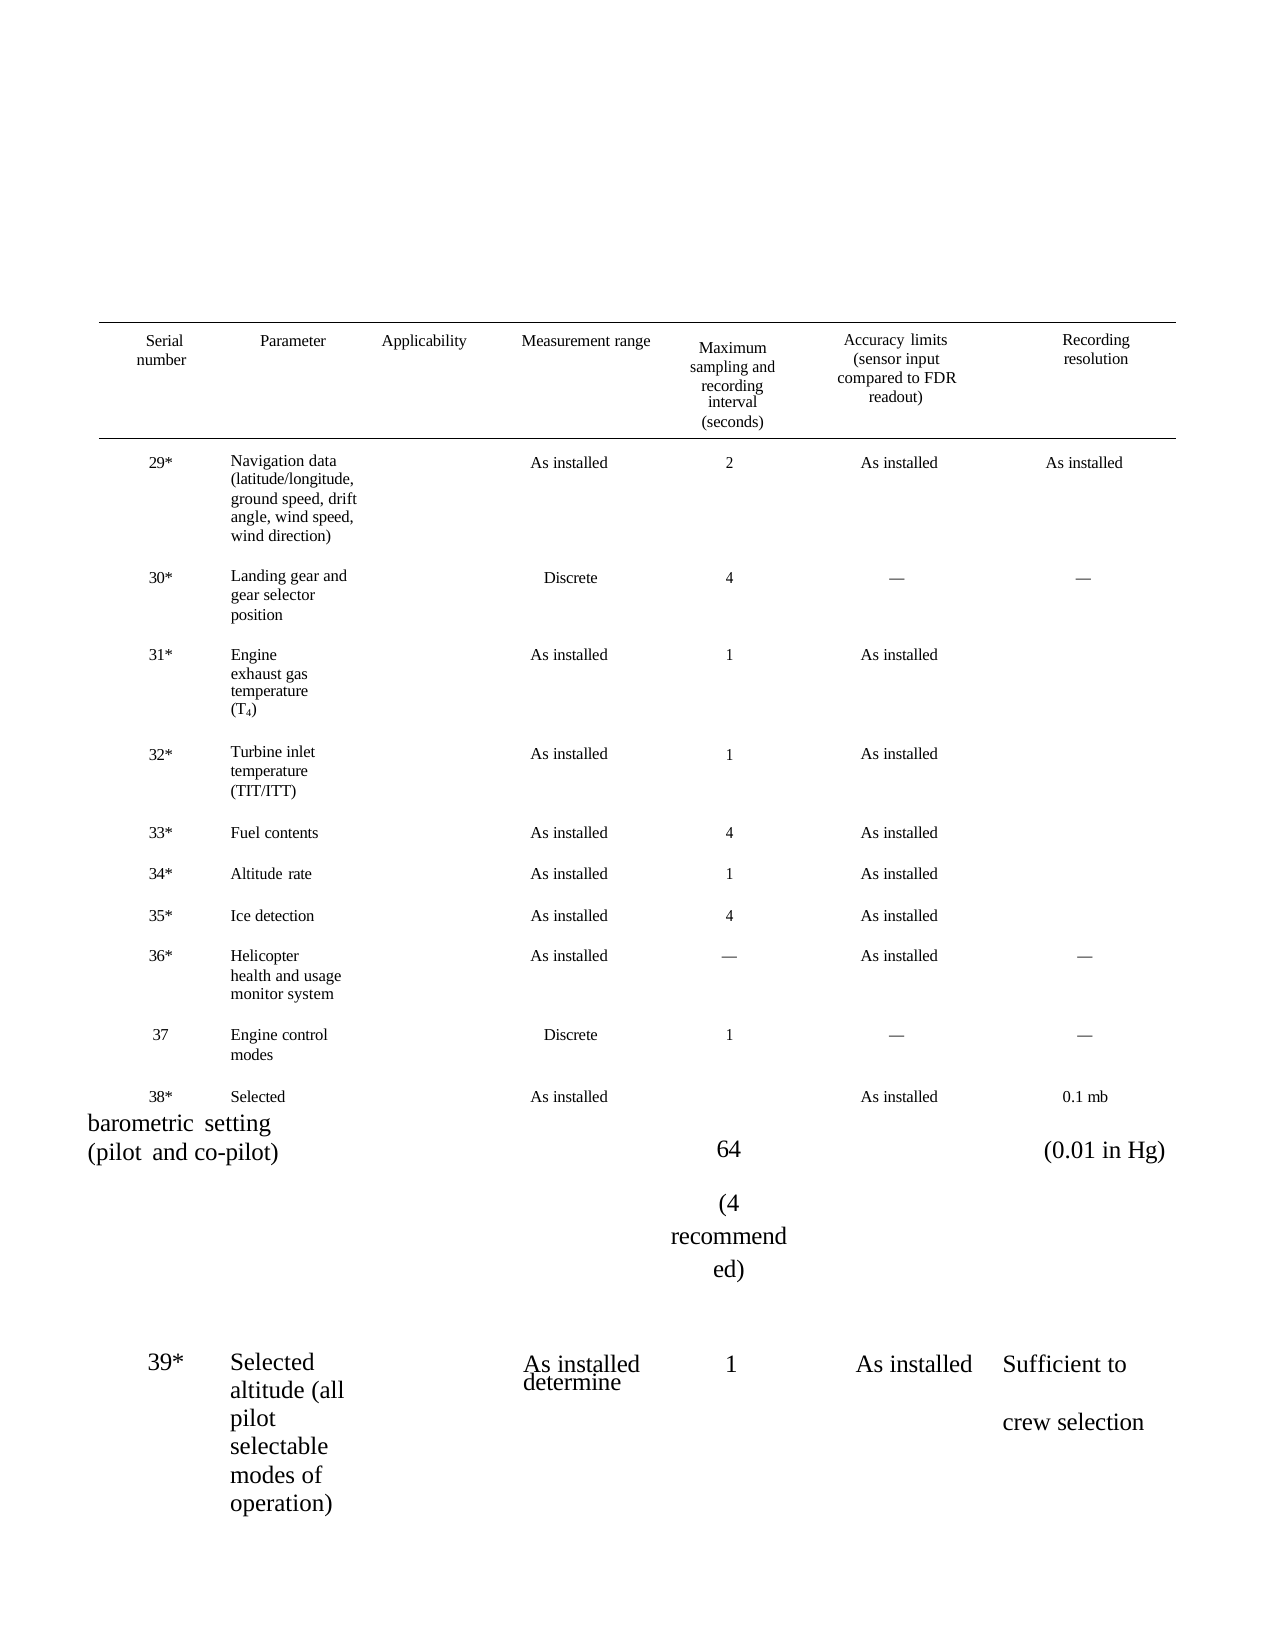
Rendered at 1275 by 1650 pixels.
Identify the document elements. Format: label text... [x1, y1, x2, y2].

text (4 recommended) [669, 1188, 788, 1283]
text 64 [669, 1134, 789, 1163]
text crew selection [1002, 1415, 1187, 1434]
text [523, 1357, 1187, 1394]
text barometric setting (pilot and co-pilot) [87, 1109, 320, 1166]
text 39* Selected altitude (all pilot selectable modes of operation) [147, 1347, 366, 1517]
text (0.01 in Hg) [1043, 1135, 1187, 1164]
